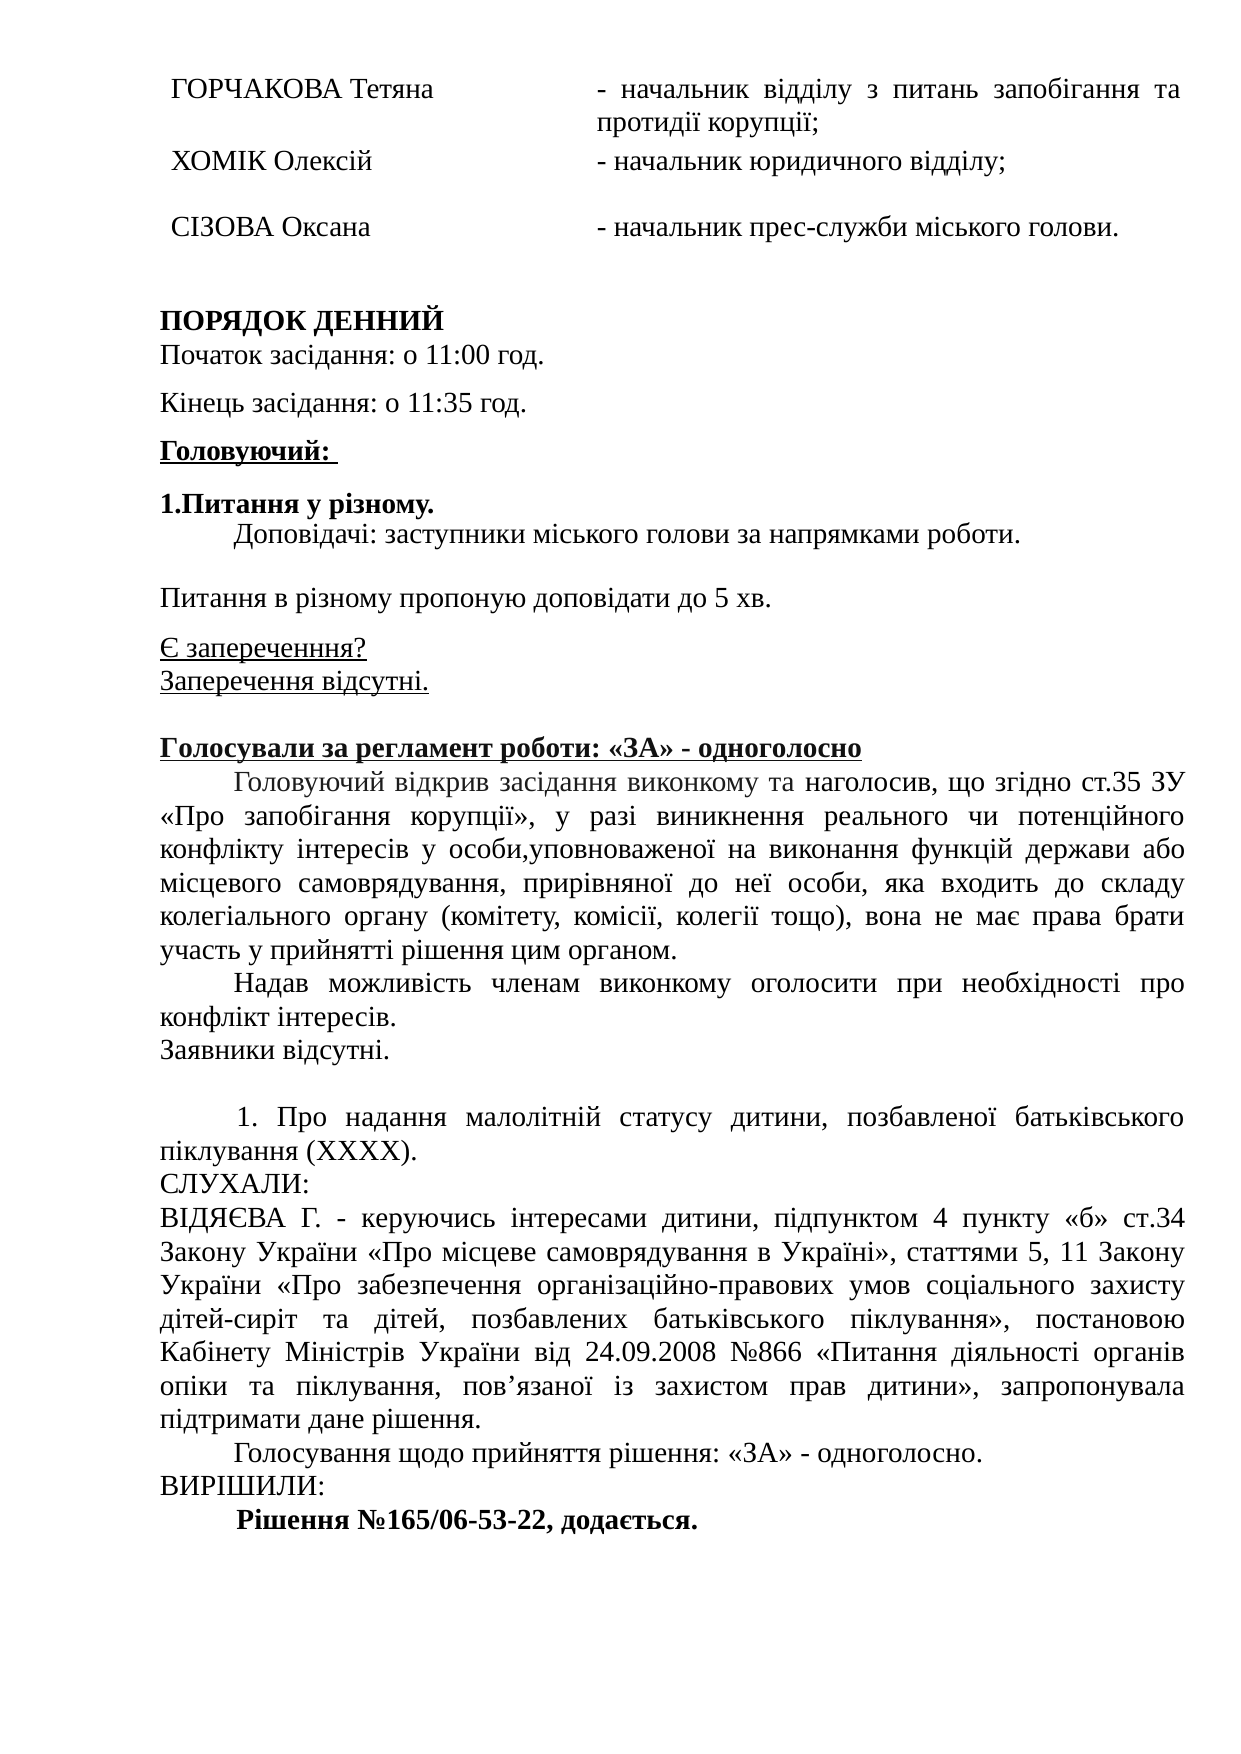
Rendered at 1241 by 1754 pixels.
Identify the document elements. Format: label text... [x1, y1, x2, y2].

table_cell ГОРЧАКОВА Тетяна [165, 65, 591, 138]
text Головуючий: [159, 433, 1186, 467]
text Надав можливість членам виконкому оголосити при необхідності про конфлікт інтересів. [159, 965, 1186, 1032]
text 1.Питання у різному. [159, 486, 1186, 519]
text Голосування щодо прийняття рішення: «ЗА» - одноголосно. [159, 1435, 1186, 1468]
text Голосували за регламент роботи: «ЗА» - одноголосно [159, 731, 1186, 764]
table_cell - начальник прес-служби міського голови. [591, 204, 1187, 270]
text Заперечення відсутні. [159, 663, 1186, 697]
table_cell ХОМІК Олексій [165, 138, 591, 204]
text Заявники відсутні. [159, 1032, 1186, 1066]
table_cell - начальник відділу з питань запобігання та протидії корупції; [591, 65, 1187, 138]
text Головуючий відкрив засідання виконкому та наголосив, що згідно ст.35 ЗУ «Про запобігання корупції», у разі виникнення реального чи потенційного конфлікту інтересів у особи,уповноваженої на виконання функцій держави або місцевого самоврядування, прирівняної до неї особи, яка входить до складу колегіального органу (комітету, комісії, колегії тощо), вона не має права брати участь у прийнятті рішення цим органом. [159, 764, 1186, 965]
text ВІДЯЄВА Г. - керуючись інтересами дитини, підпунктом 4 пункту «б» ст.34 Закону України «Про місцеве самоврядування в Україні», статтями 5, 11 Закону України «Про забезпечення організаційно-правових умов соціального захисту дітей-сиріт та дітей, позбавлених батьківського піклування», постановою Кабінету Міністрів України від 24.09.2008 №866 «Питання діяльності органів опіки та піклування, пов’язаної із захистом прав дитини», запропонувала підтримати дане рішення. [159, 1200, 1186, 1435]
text 1. Про надання малолітній статусу дитини, позбавленої батьківського піклування (ХХХХ). [159, 1099, 1186, 1167]
text ВИРІШИЛИ: [159, 1468, 1186, 1502]
table_cell СІЗОВА Оксана [165, 204, 591, 270]
text Питання в різному пропоную доповідати до 5 хв. [159, 580, 1186, 613]
text Початок засідання: о 11:00 год. [159, 337, 1186, 371]
text Кінець засідання: о 11:35 год. [159, 385, 1186, 419]
text СЛУХАЛИ: [159, 1167, 1186, 1200]
text Доповідачі: заступники міського голови за напрямками роботи. [159, 519, 1186, 549]
text Рішення №165/06-53-22, додається. [159, 1502, 1186, 1536]
text Є запереченння? [159, 630, 1186, 663]
table_cell - начальник юридичного відділу; [591, 138, 1187, 204]
text ПОРЯДОК ДЕННИЙ [159, 303, 1186, 337]
